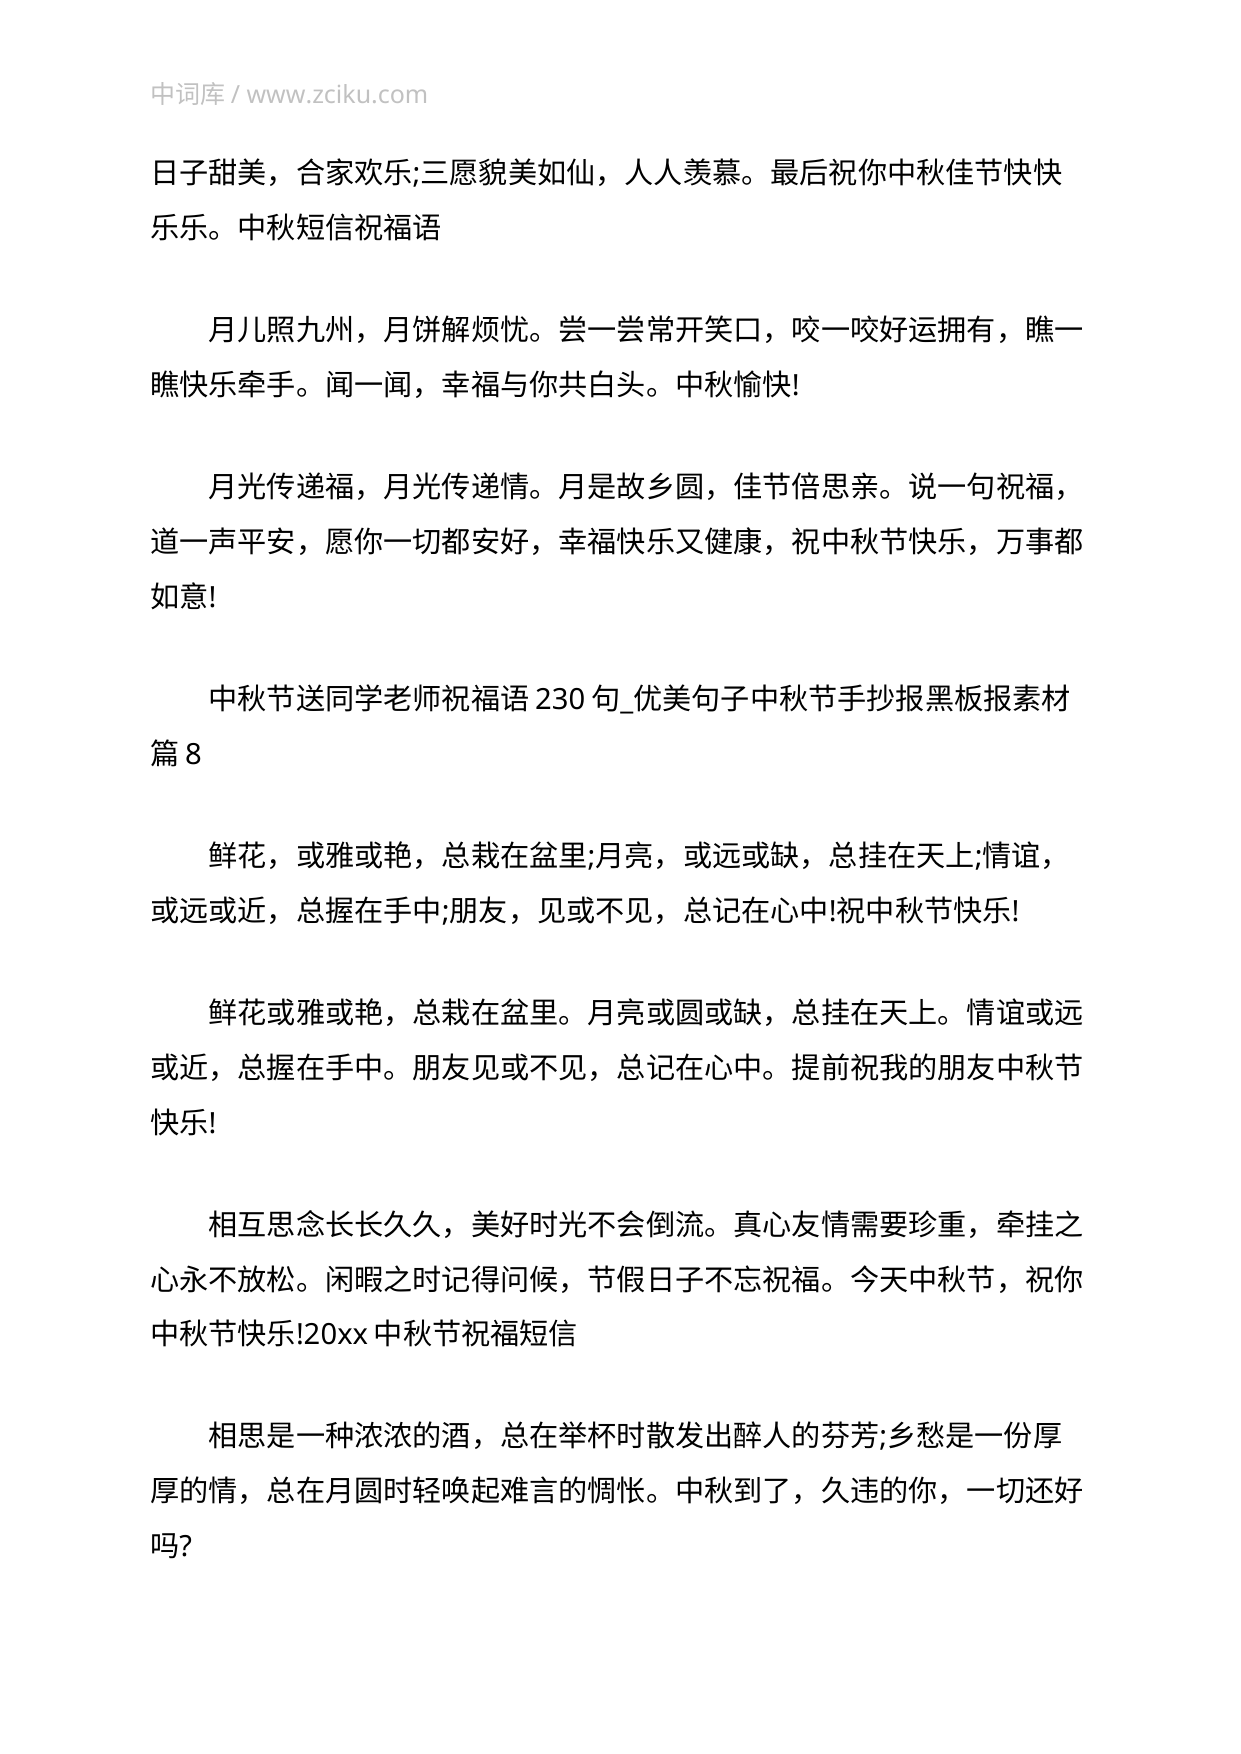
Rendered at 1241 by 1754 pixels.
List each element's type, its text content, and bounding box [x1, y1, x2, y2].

text 鲜花或雅或艳，总栽在盆里。月亮或圆或缺，总挂在天上。情谊或远或近，总握在手中。朋友见或不见，总记在心中。提前祝我的朋友中秋节快乐! [150, 989, 1090, 1142]
text 月光传递福，月光传递情。月是故乡圆，佳节倍思亲。说一句祝福，道一声平安，愿你一切都安好，幸福快乐又健康，祝中秋节快乐，万事都如意! [150, 464, 1090, 616]
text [150, 150, 1090, 247]
text 中秋节送同学老师祝福语230句_优美句子中秋节手抄报黑板报素材 篇8 [150, 675, 1090, 773]
text 相思是一种浓浓的酒，总在举杯时散发出醉人的芬芳;乡愁是一份厚厚的情，总在月圆时轻唤起难言的惆怅。中秋到了，久违的你，一切还好吗? [150, 1413, 1090, 1565]
text 月儿照九州，月饼解烦忧。尝一尝常开笑口，咬一咬好运拥有，瞧一瞧快乐牵手。闻一闻，幸福与你共白头。中秋愉快! [150, 307, 1090, 404]
text 相互思念长长久久，美好时光不会倒流。真心友情需要珍重，牵挂之心永不放松。闲暇之时记得问候，节假日子不忘祝福。今天中秋节，祝你中秋节快乐!20xx中秋节祝福短信 [150, 1201, 1090, 1353]
text 鲜花，或雅或艳，总栽在盆里;月亮，或远或缺，总挂在天上;情谊，或远或近，总握在手中;朋友，见或不见，总记在心中!祝中秋节快乐! [150, 832, 1090, 930]
